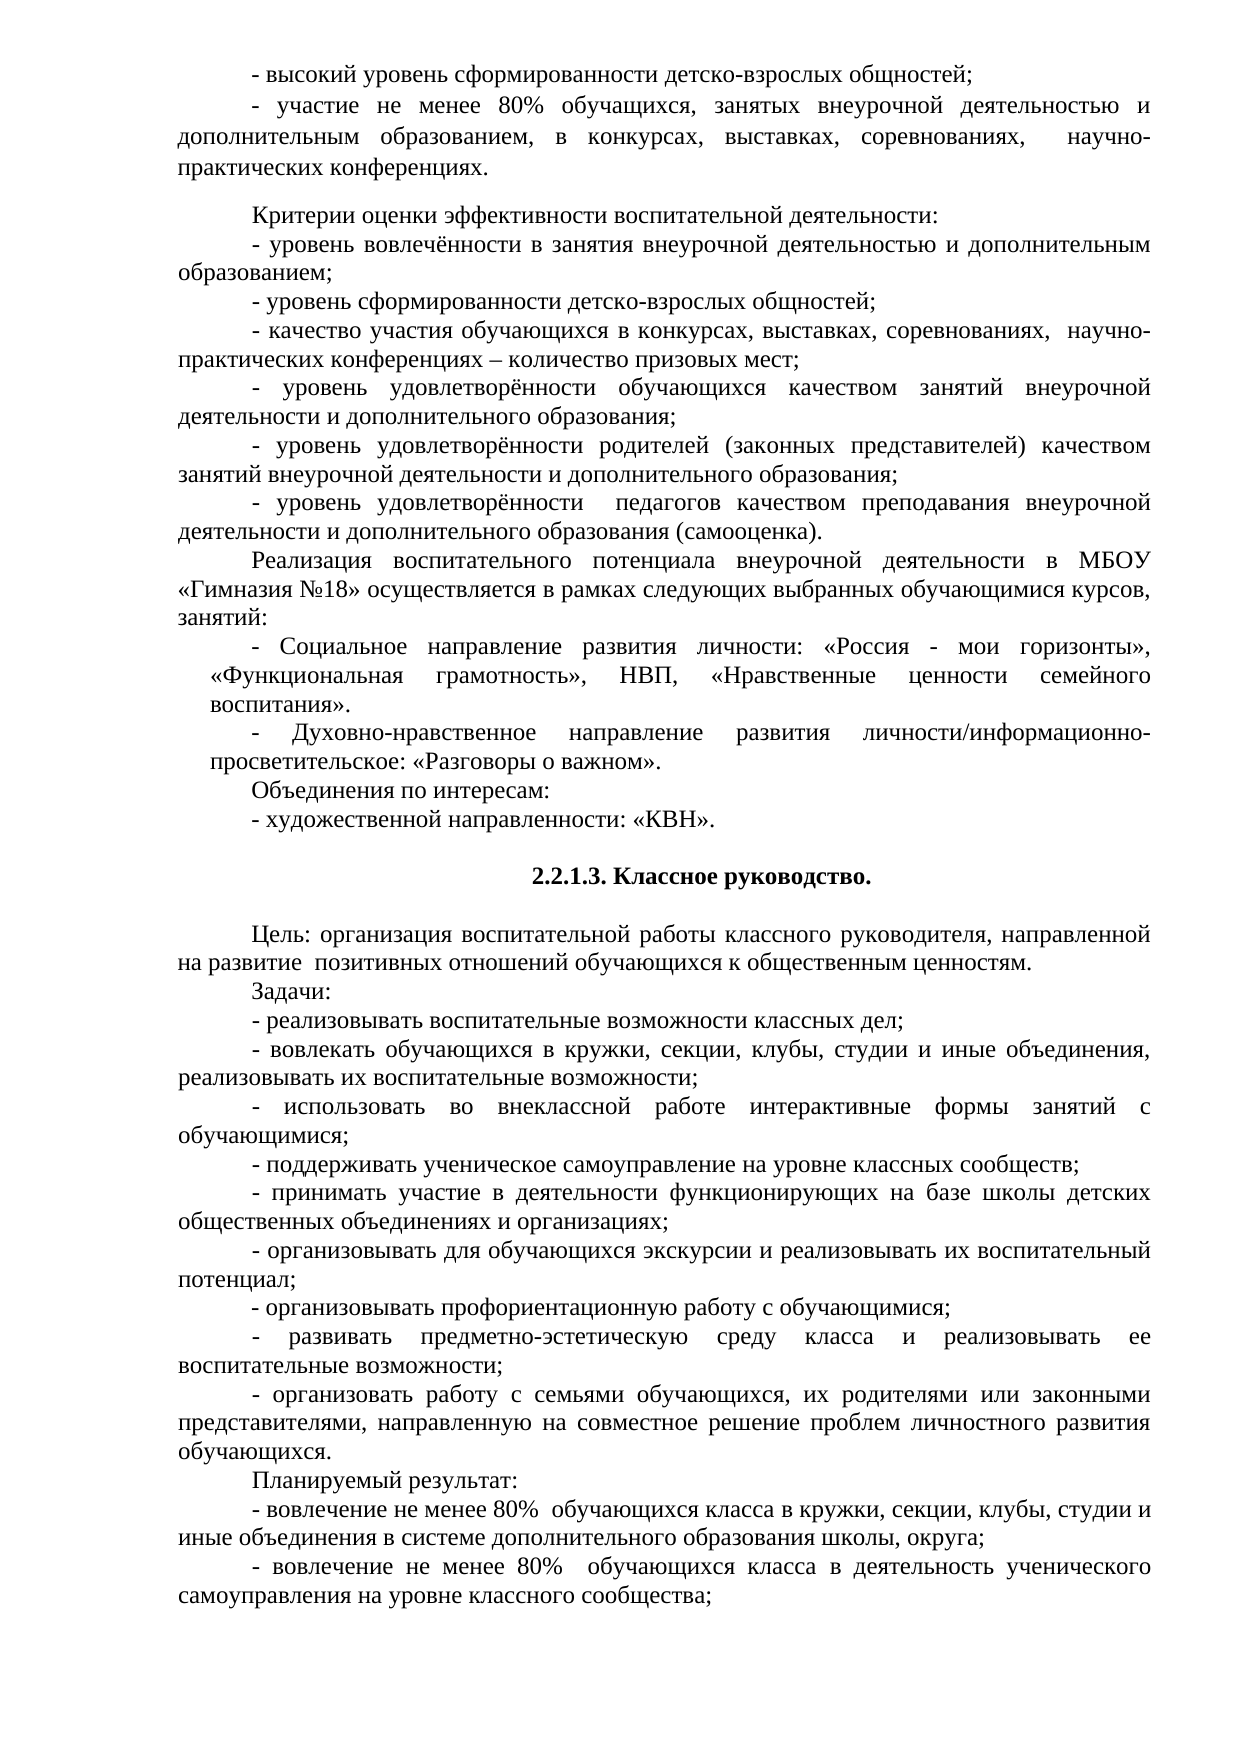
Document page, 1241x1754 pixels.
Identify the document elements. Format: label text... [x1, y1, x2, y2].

text Цель: организация воспитательной работы классного руководителя, направленной на развитие позитивных отношений обучающихся к общественным ценностям. [177, 919, 1152, 976]
text Объединения по интересам: [210, 775, 1152, 804]
text - Социальное направление развития личности: «Россия - мои горизонты», «Функциональная грамотность», НВП, «Нравственные ценности семейного воспитания». [210, 631, 1152, 717]
text - организовывать профориентационную работу с обучающимися; [251, 1292, 1152, 1321]
text - качество участия обучающихся в конкурсах, выставках, соревнованиях, научно-практических конференциях – количество призовых мест; [178, 315, 1152, 372]
text - уровень вовлечённости в занятия внеурочной деятельностью и дополнительным образованием; [178, 229, 1152, 286]
text - реализовывать воспитательные возможности классных дел; [178, 1005, 1152, 1034]
list - высокий уровень сформированности детско-взрослых общностей; [177, 59, 1152, 88]
text Задачи: [177, 976, 1152, 1005]
text - организовывать для обучающихся экскурсии и реализовывать их воспитательный потенциал; [178, 1235, 1152, 1292]
text - уровень удовлетворённости родителей (законных представителей) качеством занятий внеурочной деятельности и дополнительного образования; [178, 430, 1152, 487]
text - вовлекать обучающихся в кружки, секции, клубы, студии и иные объединения, реализовывать их воспитательные возможности; [178, 1034, 1152, 1091]
text - вовлечение не менее 80% обучающихся класса в деятельность ученического самоуправления на уровне классного сообщества; [178, 1551, 1152, 1609]
text Реализация воспитательного потенциала внеурочной деятельности в МБОУ «Гимназия №18» осуществляется в рамках следующих выбранных обучающимися курсов, занятий: [177, 545, 1152, 631]
text Планируемый результат: [178, 1465, 1152, 1494]
text - поддерживать ученическое самоуправление на уровне классных сообществ; [178, 1149, 1152, 1177]
text - вовлечение не менее 80% обучающихся класса в кружки, секции, клубы, студии и иные объединения в системе дополнительного образования школы, округа; [178, 1494, 1152, 1551]
text Критерии оценки эффективности воспитательной деятельности: [178, 200, 1152, 229]
text - Духовно-нравственное направление развития личности/информационно-просветительское: «Разговоры о важном». [210, 717, 1152, 775]
text - уровень сформированности детско-взрослых общностей; [178, 286, 1152, 315]
text - уровень удовлетворённости обучающихся качеством занятий внеурочной деятельности и дополнительного образования; [178, 372, 1152, 430]
list - участие не менее 80% обучащихся, занятых внеурочной деятельностью и дополнительным образованием, в конкурсах, выставках, соревнованиях, научно-практических конференциях. [177, 90, 1152, 181]
text - развивать предметно-эстетическую среду класса и реализовывать ее воспитательные возможности; [178, 1321, 1152, 1379]
text - организовать работу с семьями обучающихся, их родителями или законными представителями, направленную на совместное решение проблем личностного развития обучающихся. [178, 1379, 1152, 1465]
text - использовать во внеклассной работе интерактивные формы занятий с обучающимися; [178, 1091, 1152, 1149]
text - художественной направленности: «КВН». [210, 804, 1152, 832]
text - принимать участие в деятельности функционирующих на базе школы детских общественных объединениях и организациях; [178, 1177, 1152, 1235]
text - уровень удовлетворённости педагогов качеством преподавания внеурочной деятельности и дополнительного образования (самооценка). [178, 487, 1152, 545]
text 2.2.1.3. Классное руководство. [177, 861, 1152, 890]
